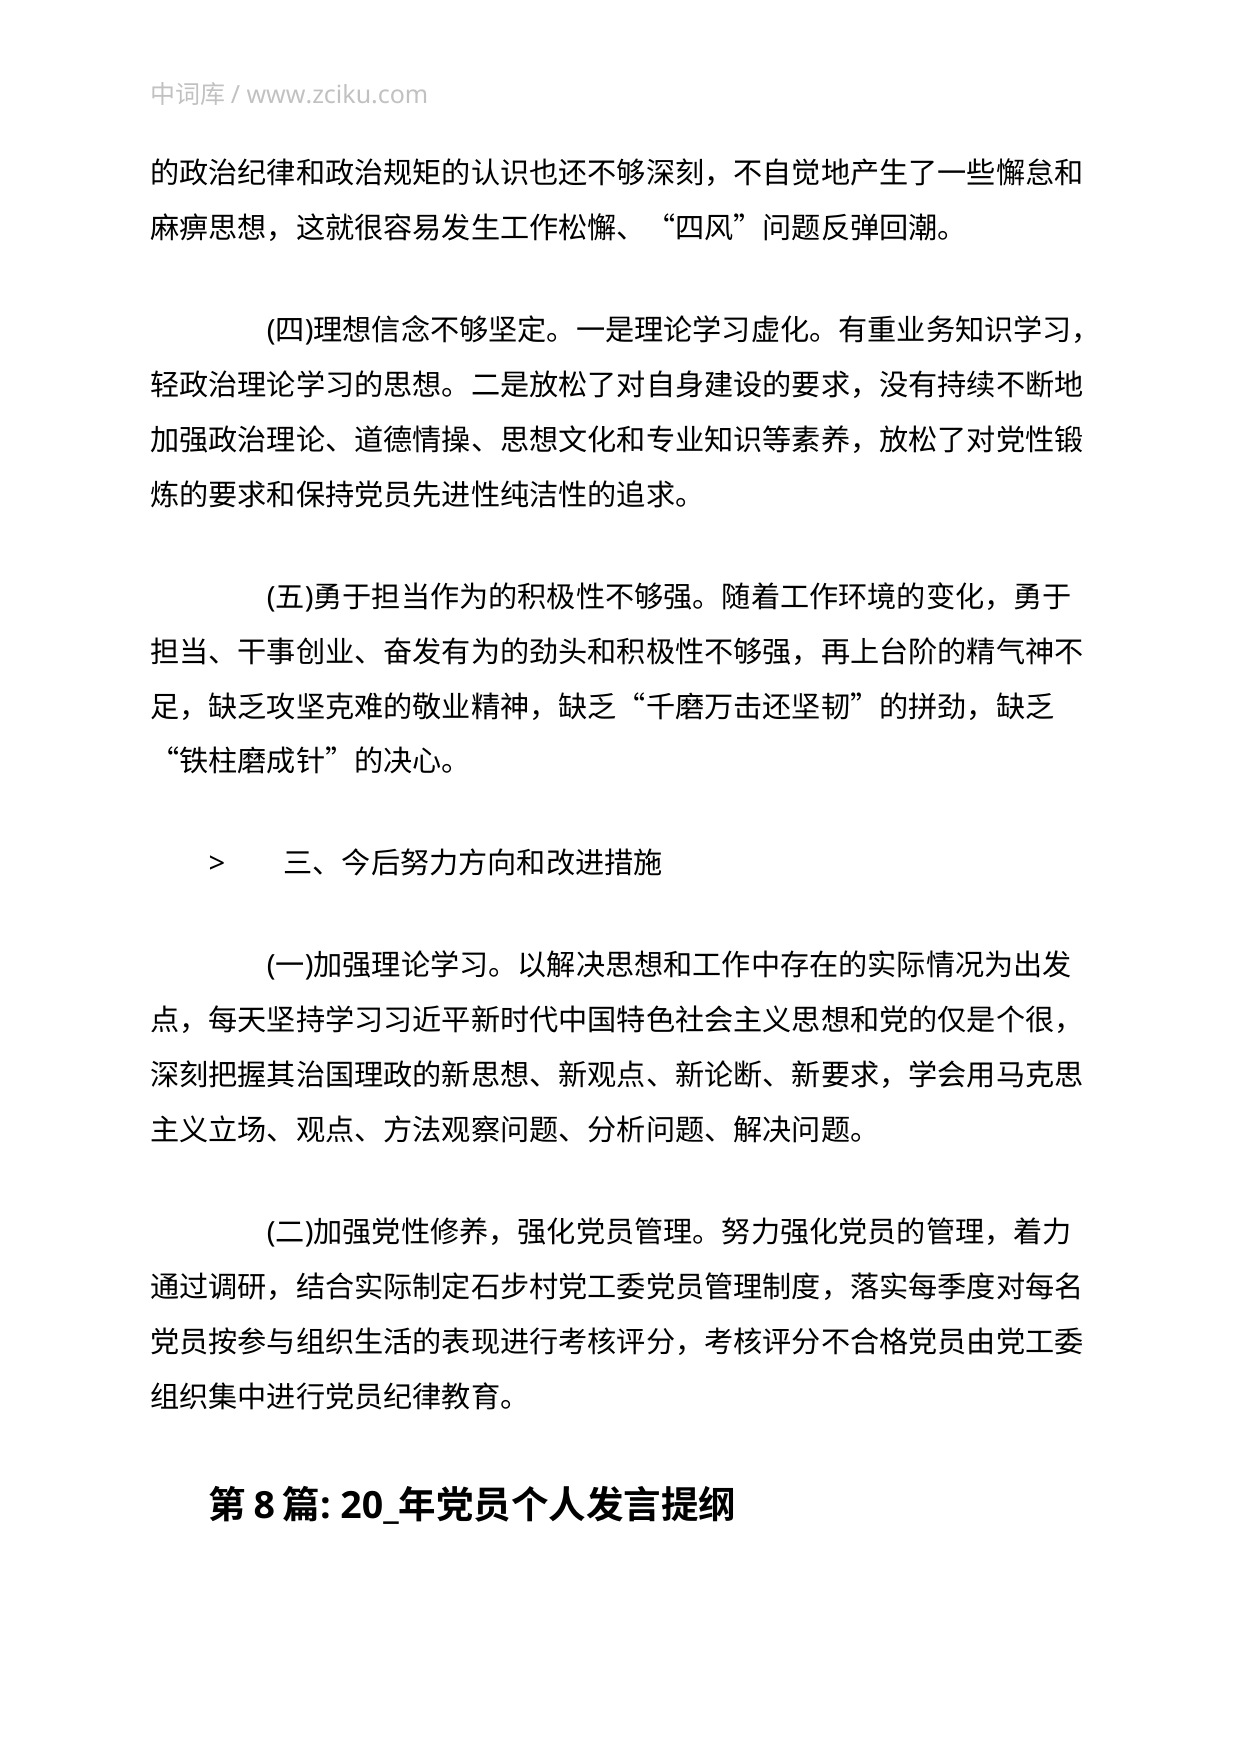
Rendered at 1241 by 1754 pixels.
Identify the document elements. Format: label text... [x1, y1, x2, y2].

text (一)加强理论学习。以解决思想和工作中存在的实际情况为出发点，每天坚持学习习近平新时代中国特色社会主义思想和党的仅是个很，深刻把握其治国理政的新思想、新观点、新论断、新要求，学会用马克思主义立场、观点、方法观察问题、分析问题、解决问题。 [150, 942, 1090, 1149]
text > 三、今后努力方向和改进措施 [150, 840, 1090, 882]
text (二)加强党性修养，强化党员管理。努力强化党员的管理，着力通过调研，结合实际制定石步村党工委党员管理制度，落实每季度对每名党员按参与组织生活的表现进行考核评分，考核评分不合格党员由党工委组织集中进行党员纪律教育。 [150, 1208, 1090, 1415]
text 第8篇: 20_年党员个人发言提纲 [150, 1475, 1090, 1529]
text (四)理想信念不够坚定。一是理论学习虚化。有重业务知识学习，轻政治理论学习的思想。二是放松了对自身建设的要求，没有持续不断地加强政治理论、道德情操、思想文化和专业知识等素养，放松了对党性锻炼的要求和保持党员先进性纯洁性的追求。 [150, 307, 1090, 514]
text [150, 150, 1090, 247]
text (五)勇于担当作为的积极性不够强。随着工作环境的变化，勇于担当、干事创业、奋发有为的劲头和积极性不够强，再上台阶的精气神不足，缺乏攻坚克难的敬业精神，缺乏“千磨万击还坚韧”的拼劲，缺乏“铁柱磨成针”的决心。 [150, 573, 1090, 780]
